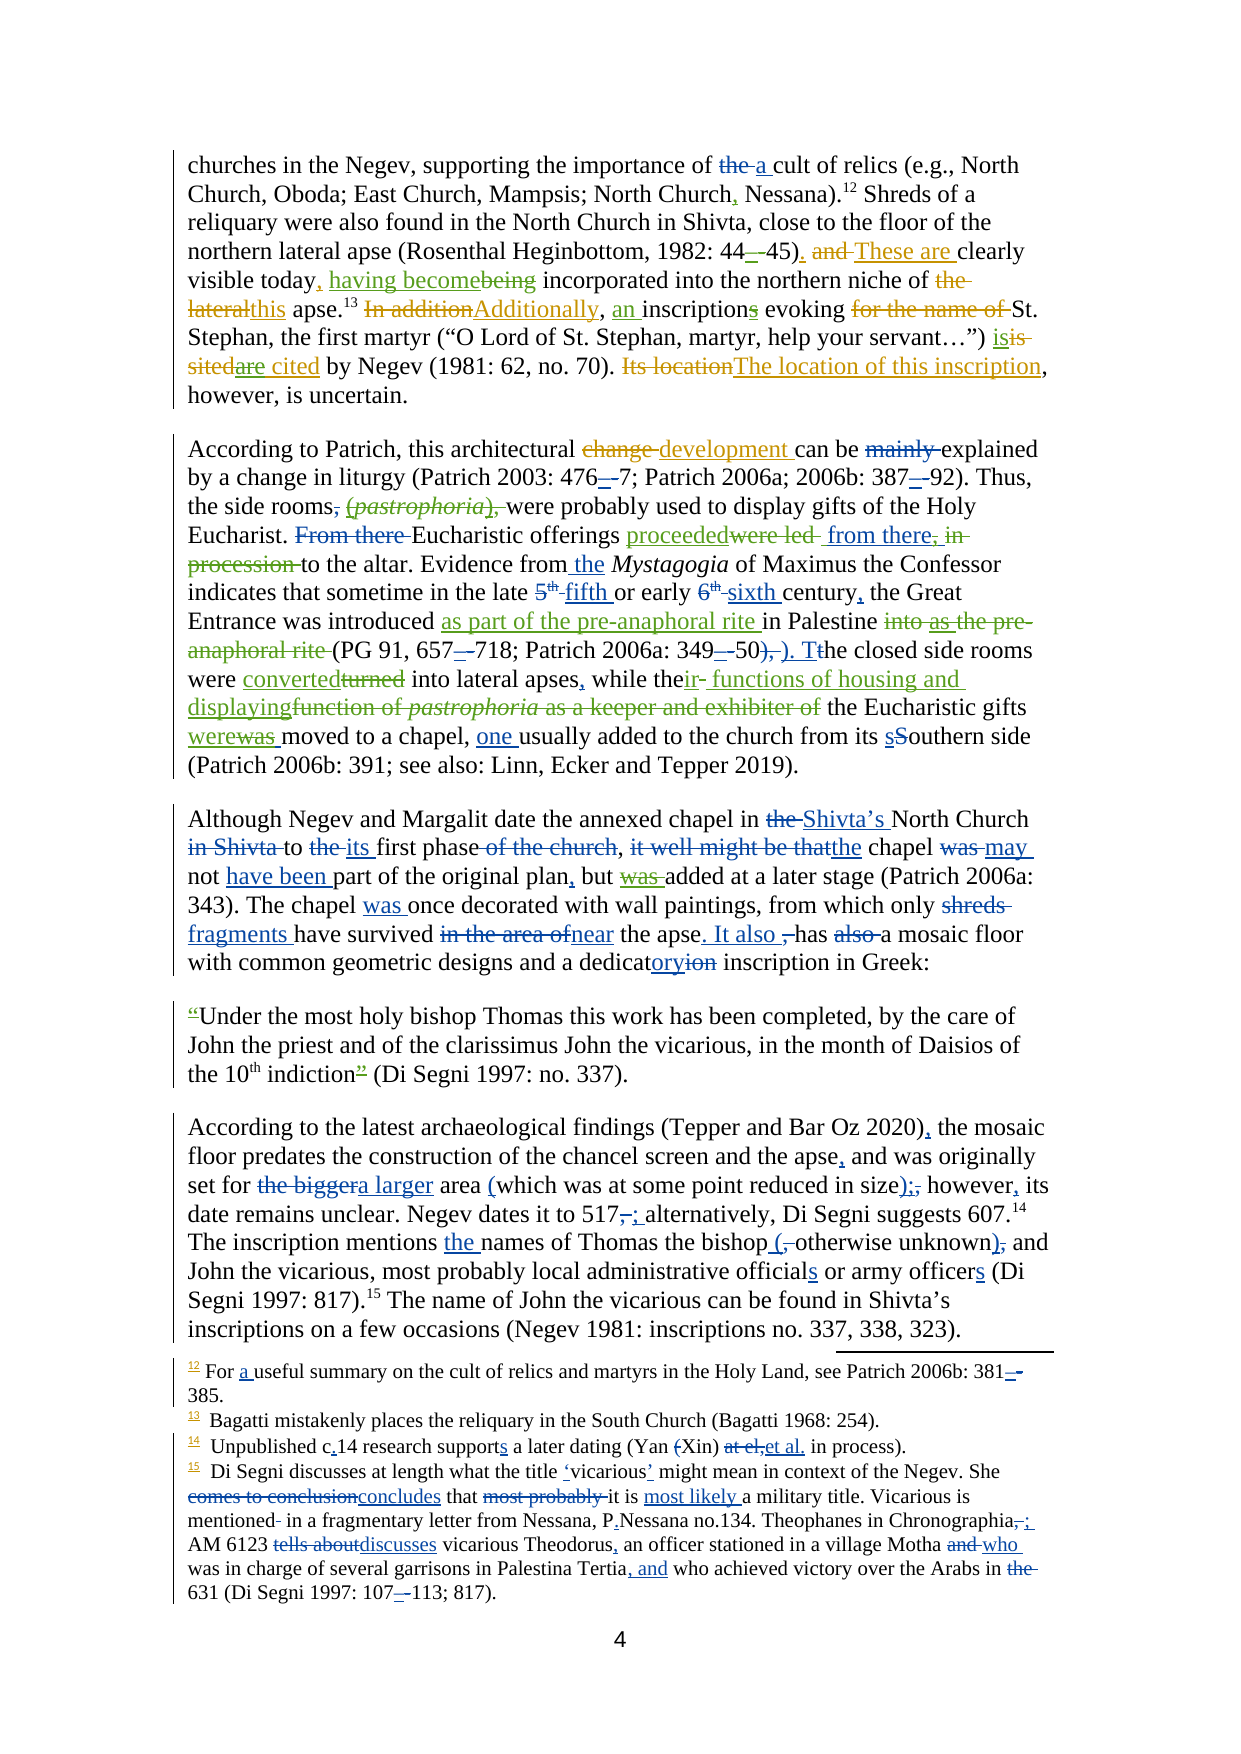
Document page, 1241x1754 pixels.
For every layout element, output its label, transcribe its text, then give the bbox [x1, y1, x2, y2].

text Although Negev and Margalit date the annexed chapel in North Church to first phase, chapel not part of the original plan but added at a later stage (Patrich 2006a: 343). The chapel once decorated with wall paintings, from which only have survived the apsehas a mosaic floor with common geometric designs and a dedicat inscription in Greek: [187, 804, 1053, 976]
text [187, 1112, 1053, 1342]
text According to Patrich, this architectural can be explained by a change in liturgy (Patrich 2003: 4767; Patrich 2006a; 2006b: 38792). Thus, the side rooms were probably used to display gifts of the Holy Eucharist. Eucharistic offerings to the altar. Evidence from Mystagogia of Maximus the Confessor indicates that sometime in the late or early century the Great Entrance was introduced in Palestine (PG 91, 657718; Patrich 2006a: 34950he closed side rooms were into lateral apses while the the Eucharistic gifts moved to a chapel, usually added to the church from its outhern side (Patrich 2006b: 391; see also: Linn, Ecker and Tepper 2019). [187, 434, 1053, 779]
text Negev suggested that the architectural change from mono- to tri-apsidal in this and possibly other churches (East Church, Central Church North Church in Nessana Petra “Great Church”) was prompted by expansion of the cult of relics and martyrs (Negev 1974: 400421; Negev 1989: 141). Reliquaries were discovered different churches in the Negev, supporting the importance of cult of relics (e.g., North Church, Oboda; East Church, Mampsis; North Church Nessana). Shreds of a reliquary were also found in the North Church in Shivta, close to the floor of the northern lateral apse (Rosenthal Heginbottom, 1982: 4445) clearly visible today incorporated into the northern niche of apse. , inscription evoking St. Stephan, the first martyr (“O Lord of St. Stephan, martyr, help your servant…”) by Negev (1981: 62, no. 70). , however, is uncertain. [187, 150, 1053, 409]
text Under the most holy bishop Thomas this work has been completed, by the care of John the priest and of the clarissimus John the vicarious, in the month of Daisios of the 10th indiction (Di Segni 1997: no. 337). [187, 1001, 1053, 1087]
